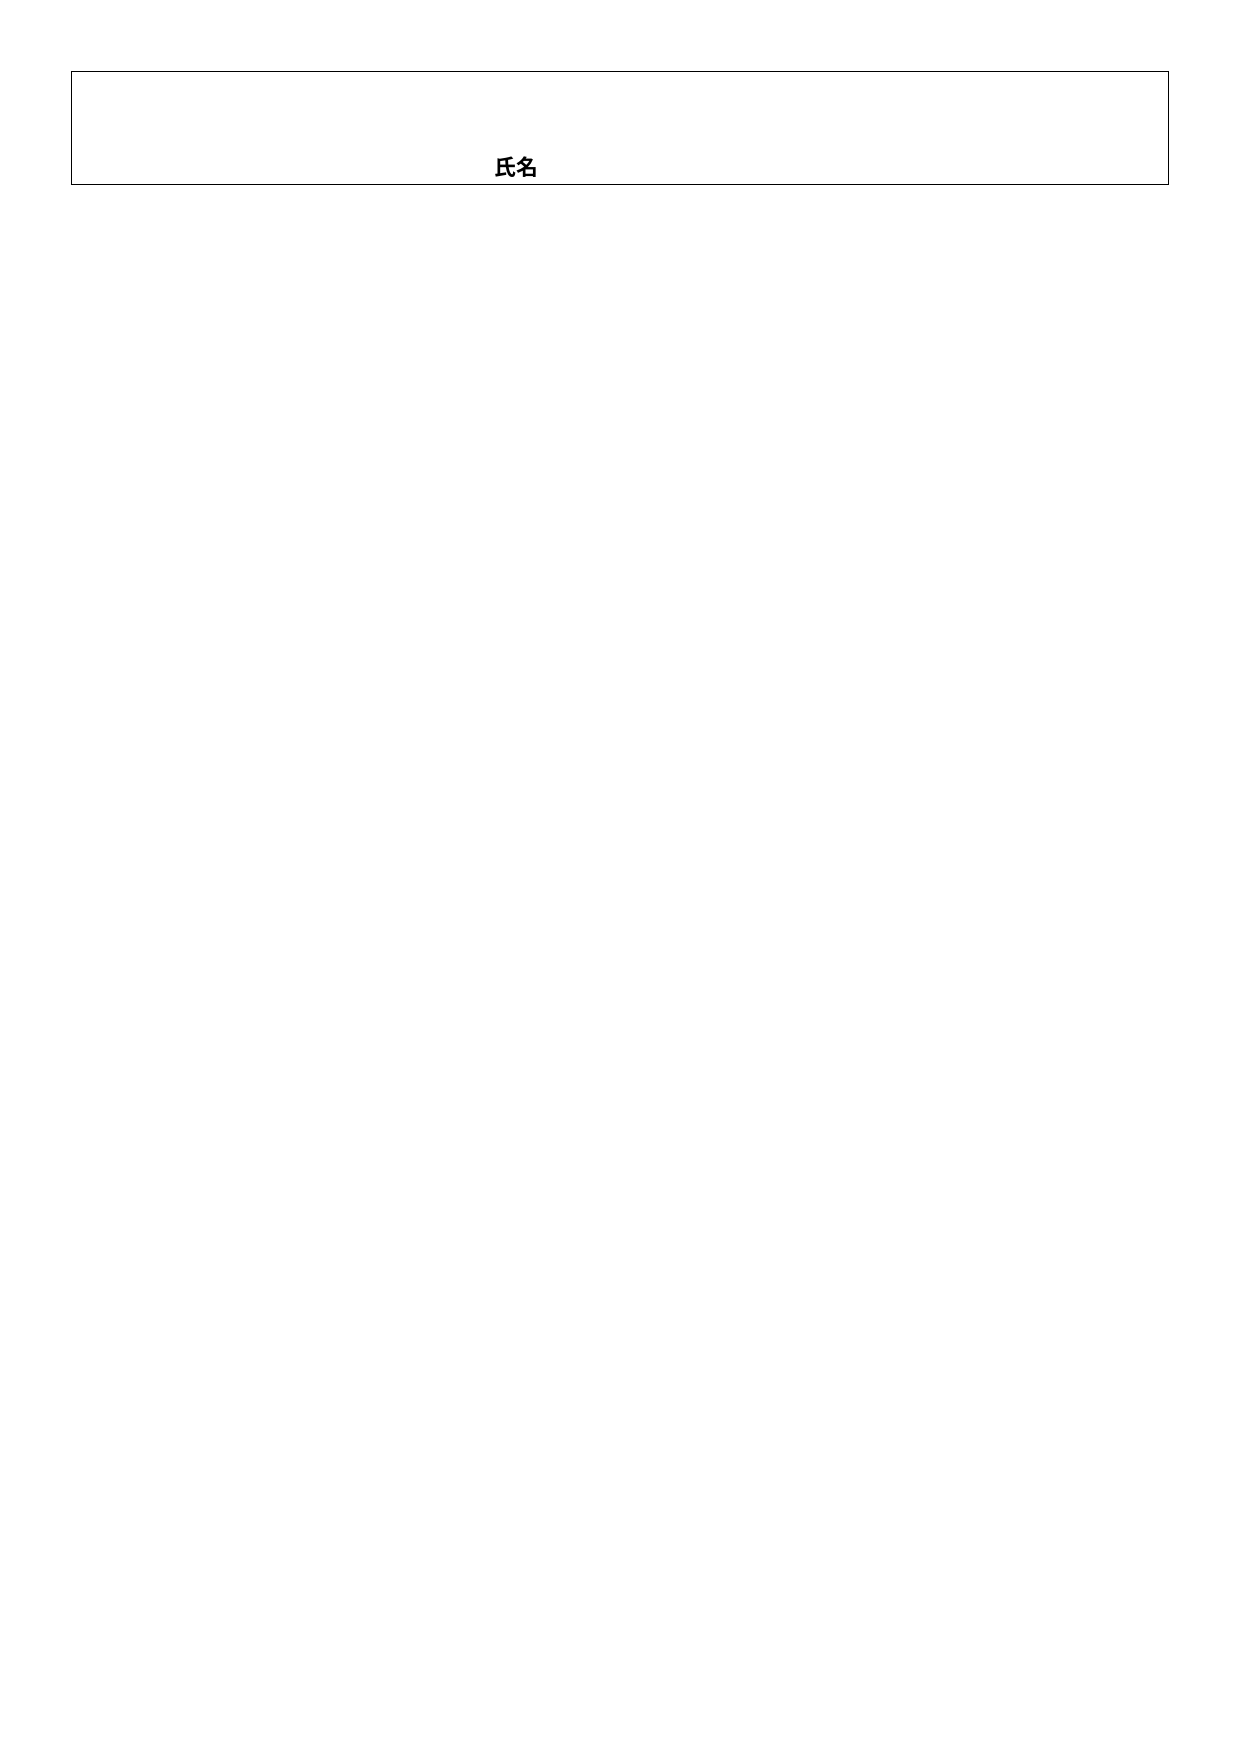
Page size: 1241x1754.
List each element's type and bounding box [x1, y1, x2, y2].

table_cell [72, 72, 1168, 184]
